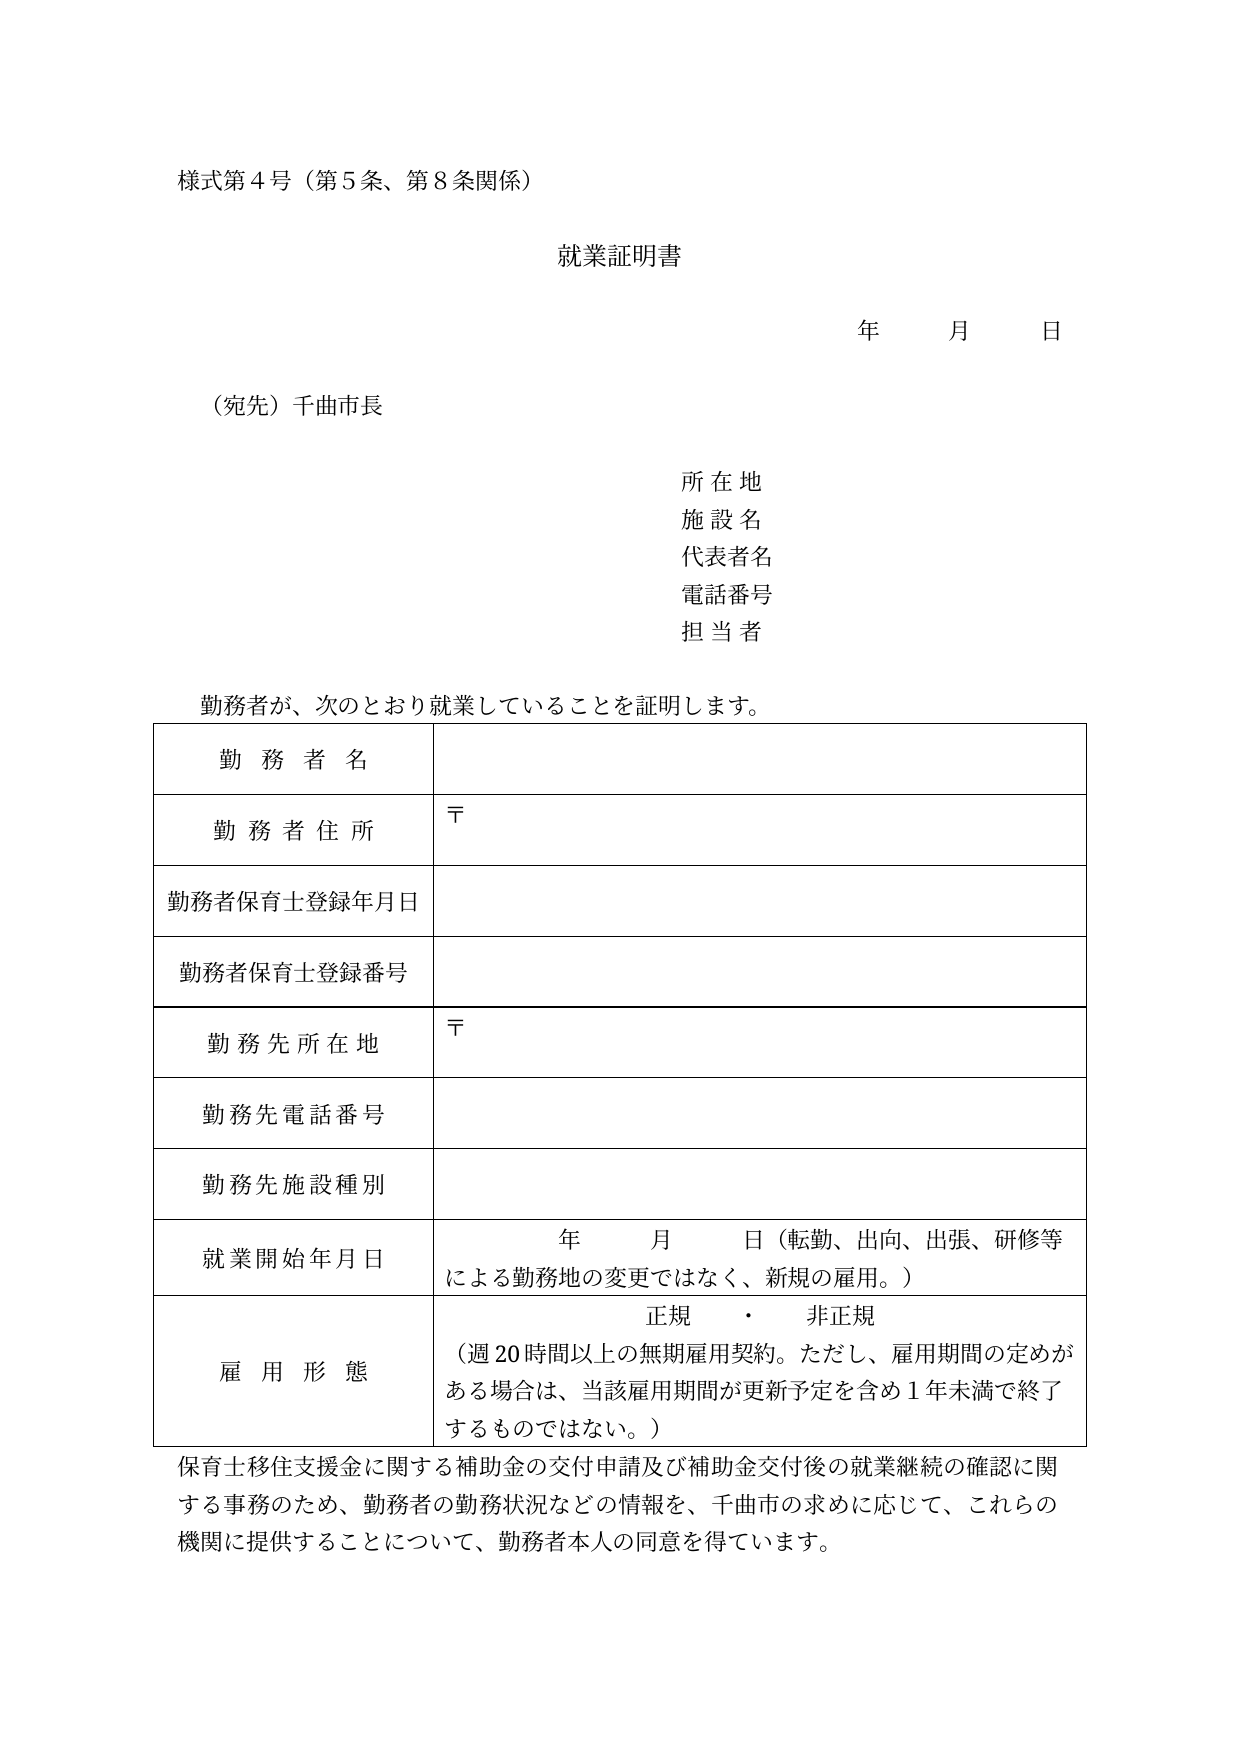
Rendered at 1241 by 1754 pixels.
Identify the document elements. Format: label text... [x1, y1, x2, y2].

text 就業証明書 [177, 236, 1063, 273]
table_cell 勤務先電話番号 [154, 1078, 433, 1148]
table_header [434, 724, 1086, 794]
table_cell [434, 1078, 1086, 1148]
text （宛先）千曲市長 [177, 386, 1063, 423]
text 勤務者が、次のとおり就業していることを証明します。 [177, 686, 1063, 723]
table_cell [434, 937, 1086, 1006]
table_cell 〒 [434, 795, 1086, 865]
text 年 月 日 [177, 311, 1063, 348]
table_cell 〒 [434, 1008, 1086, 1077]
text 電話番号 [177, 573, 968, 611]
table_cell 勤務先所在地 [154, 1008, 433, 1077]
table_cell [434, 866, 1086, 936]
text 保育士移住支援金に関する補助金の交付申請及び補助金交付後の就業継続の確認に関する事務のため、勤務者の勤務状況などの情報を、千曲市の求めに応じて、これらの機関に提供することについて、勤務者本人の同意を得ています。 [177, 1447, 1063, 1559]
table_cell 就業開始年月日 [154, 1220, 433, 1295]
table_cell 雇用形態 [154, 1296, 433, 1446]
table_cell [434, 1149, 1086, 1219]
table_cell 正規 ・ 非正規 （週20時間以上の無期雇用契約。ただし、雇用期間の定めがある場合は、当該雇用期間が更新予定を含め１年未満で終了するものではない。） [434, 1296, 1086, 1446]
table_cell 勤務者住所 [154, 795, 433, 865]
table_cell 年 月 日（転勤、出向、出張、研修等による勤務地の変更ではなく、新規の雇用。） [434, 1220, 1086, 1295]
text 代表者名 [177, 536, 968, 573]
table_cell 勤務者保育士登録番号 [154, 937, 433, 1006]
text 施 設 名 [177, 498, 968, 536]
text 様式第４号（第５条、第８条関係） [177, 161, 1063, 198]
text 担 当 者 [177, 611, 968, 648]
table_cell 勤務者保育士登録年月日 [154, 866, 433, 936]
text 所 在 地 [177, 461, 968, 498]
table_header 勤務者名 [154, 724, 433, 794]
table_cell 勤務先施設種別 [154, 1149, 433, 1219]
